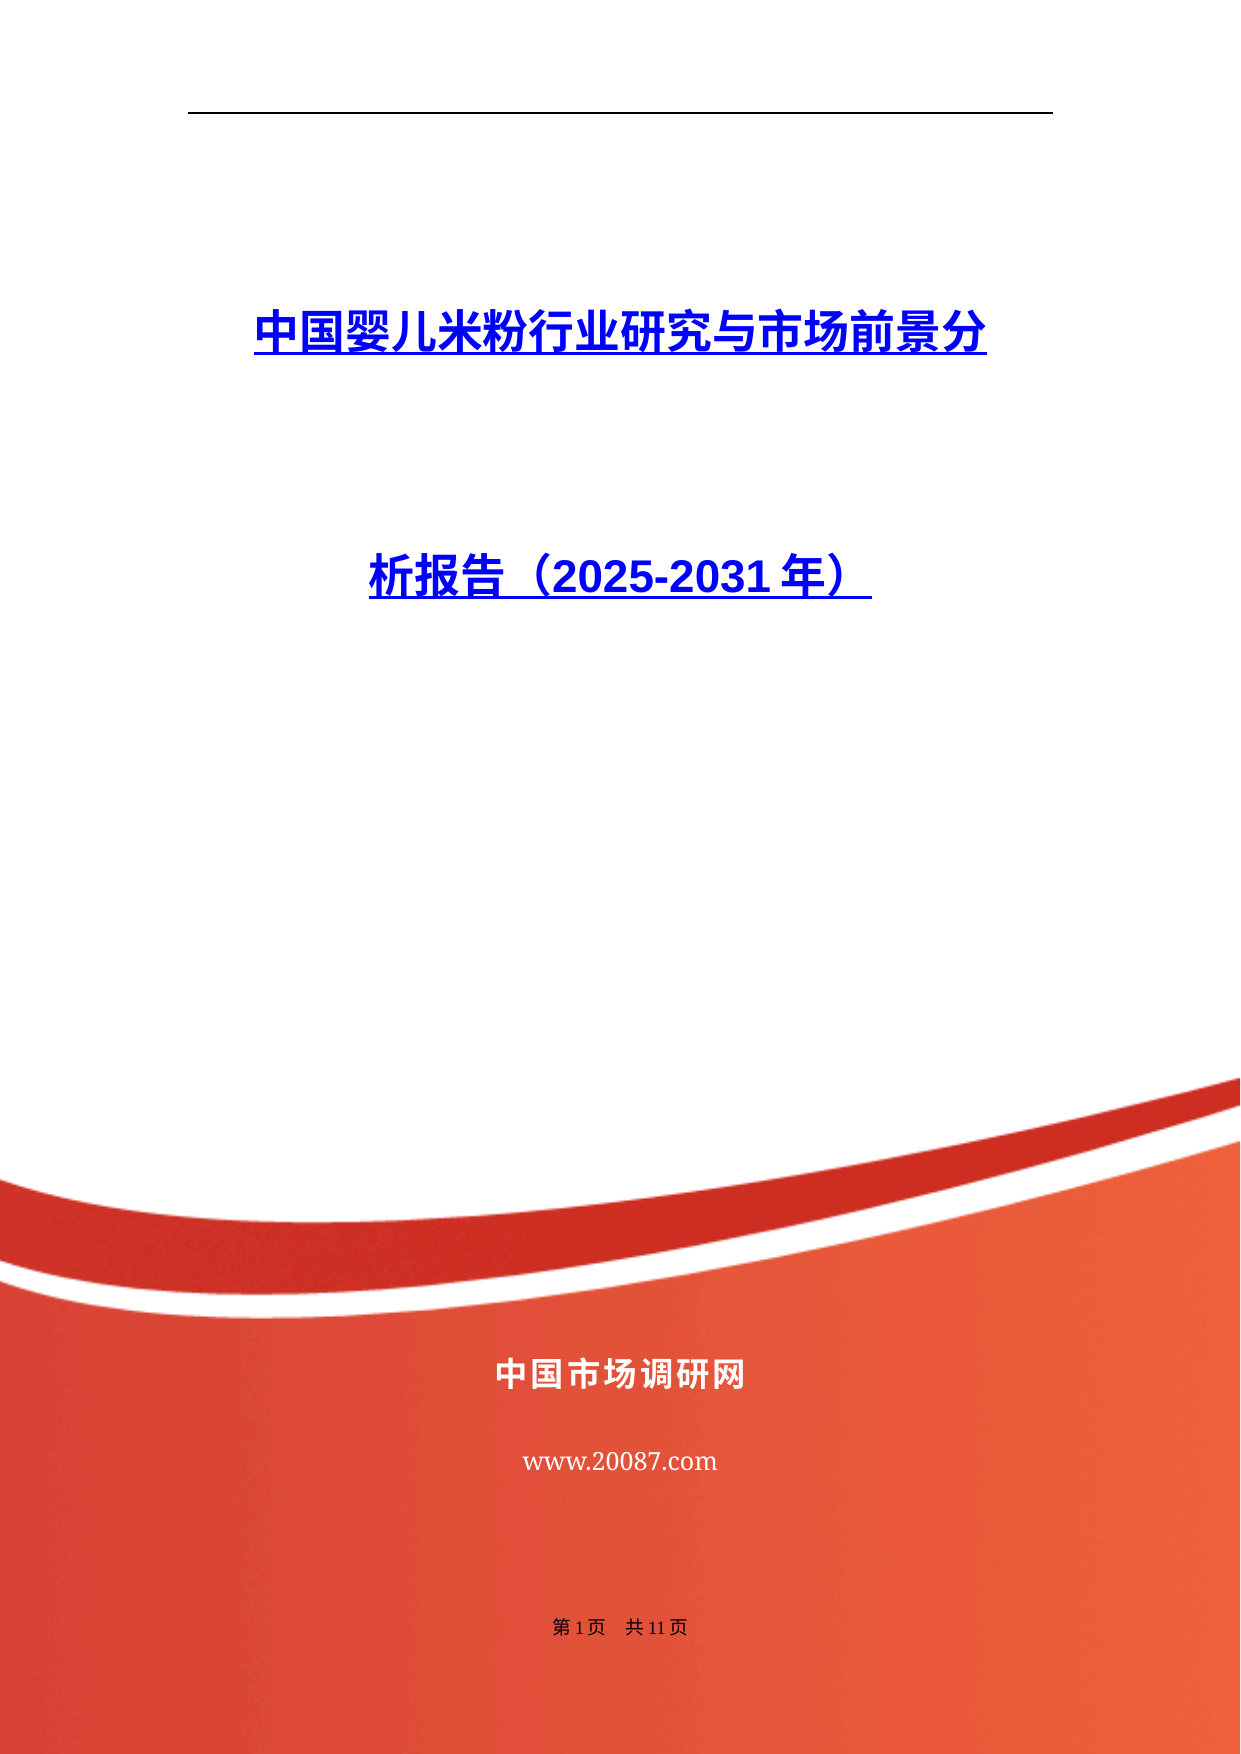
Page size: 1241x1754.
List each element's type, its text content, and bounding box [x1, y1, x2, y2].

subtitle 中国市场调研网 [187, 1339, 1053, 1404]
picture [0, 1006, 1241, 1754]
text www.20087.com [187, 1428, 1053, 1493]
table_header 中国婴儿米粉行业研究与市场前景分析报告（2025-2031年） [188, 207, 1053, 773]
